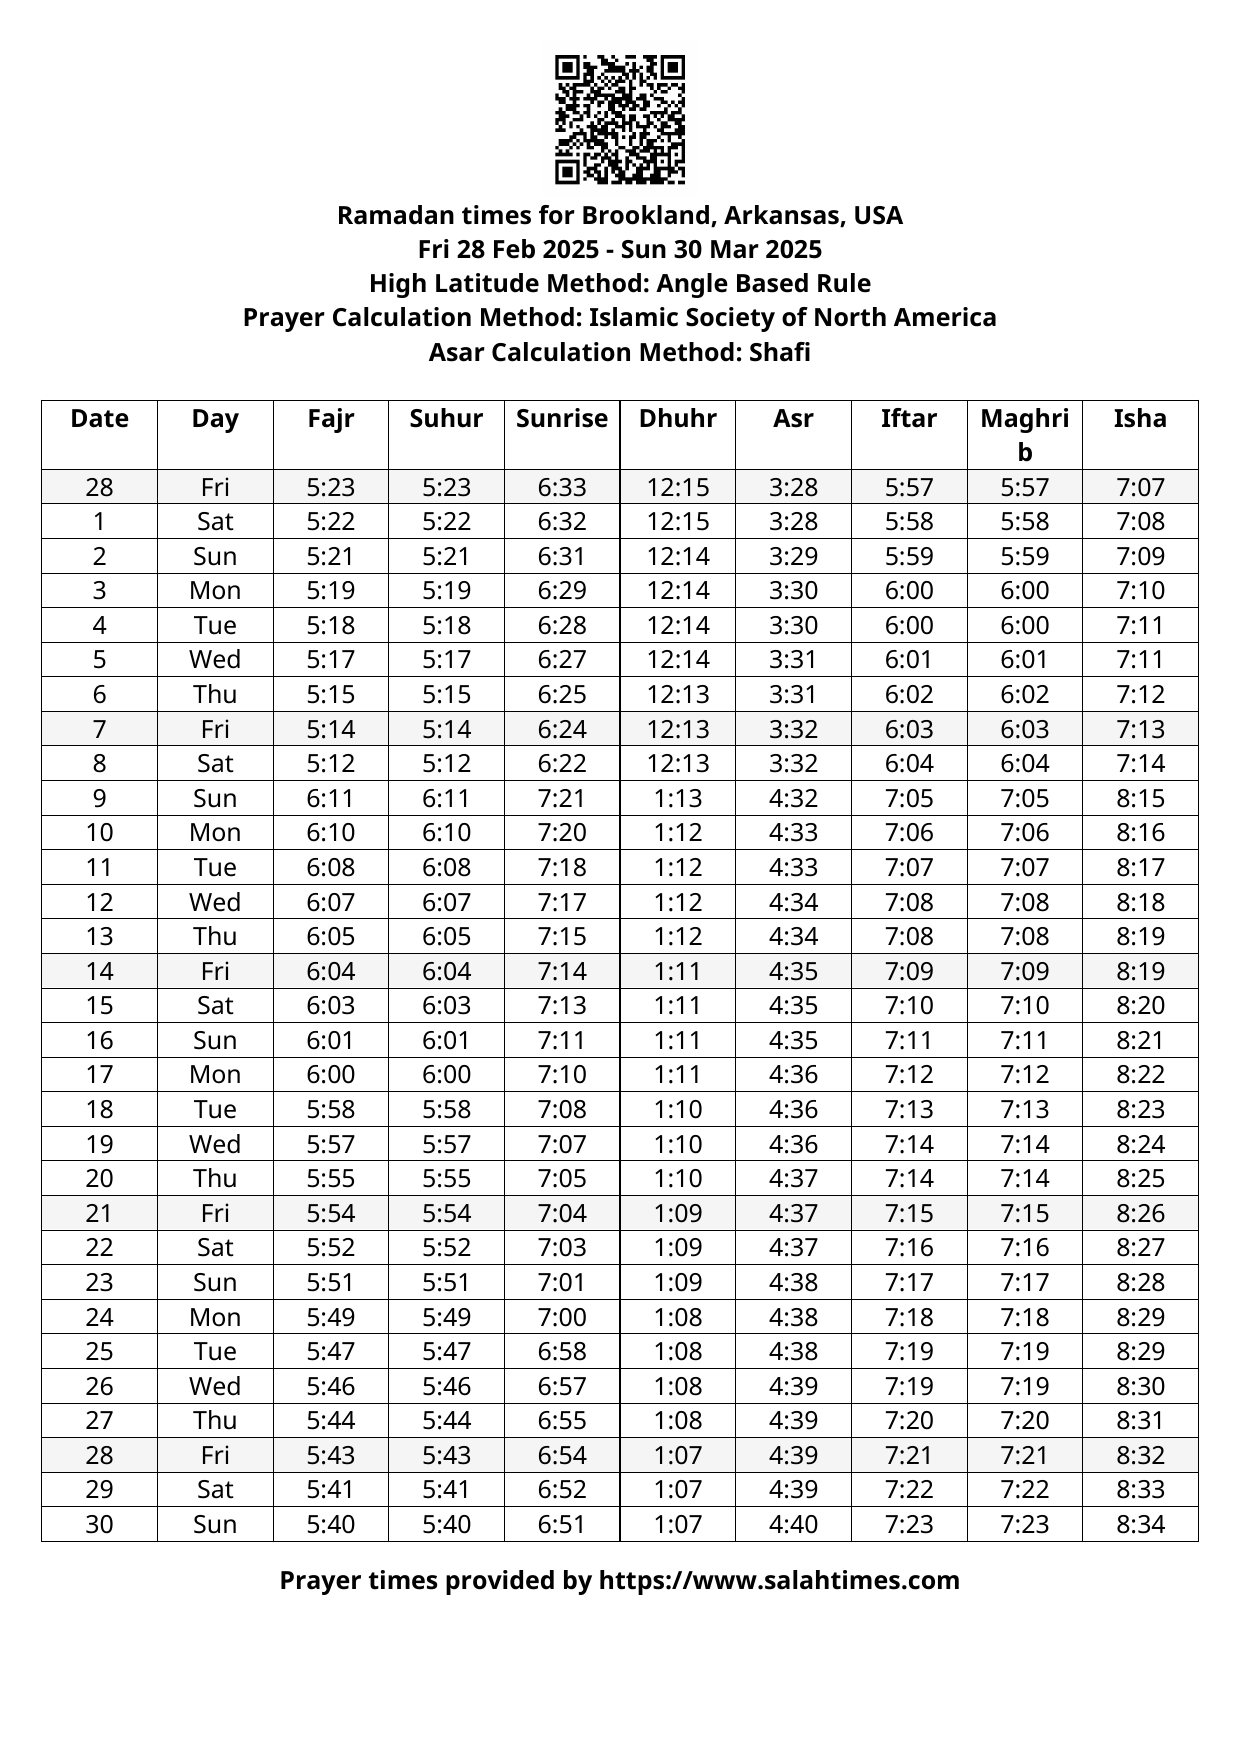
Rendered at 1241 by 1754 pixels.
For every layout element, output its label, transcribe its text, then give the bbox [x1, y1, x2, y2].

table_cell 5:58 [852, 504, 967, 538]
table_cell Tue [158, 1334, 273, 1368]
table_cell 8:22 [1083, 1058, 1198, 1091]
table_cell 7:21 [505, 781, 619, 814]
table_cell 6:52 [505, 1473, 619, 1506]
table_cell 4:38 [736, 1334, 851, 1368]
table_cell 7:13 [852, 1092, 967, 1126]
table_cell 12:13 [621, 677, 735, 711]
table_cell Sat [158, 746, 273, 780]
table_cell 4:37 [736, 1161, 851, 1195]
table_cell 5:58 [389, 1092, 504, 1126]
table_cell 8:30 [1083, 1369, 1198, 1402]
table_cell 8 [42, 746, 157, 780]
table_cell Fri [158, 1196, 273, 1229]
table_cell 13 [42, 919, 157, 953]
table_cell 4 [42, 608, 157, 642]
table_cell 5:23 [389, 470, 504, 503]
table_cell 5:57 [389, 1127, 504, 1160]
table_cell 3:32 [736, 712, 851, 745]
table_cell Mon [158, 1058, 273, 1091]
table_cell 4:33 [736, 816, 851, 849]
table_cell 6:05 [389, 919, 504, 953]
table_cell 7:14 [1083, 746, 1198, 780]
table_cell 5:18 [389, 608, 504, 642]
table_cell Thu [158, 677, 273, 711]
table_cell 4:37 [736, 1231, 851, 1264]
table_cell 8:31 [1083, 1404, 1198, 1437]
table_cell 7:21 [852, 1438, 967, 1472]
table_cell 6:03 [274, 989, 388, 1022]
table_cell Sat [158, 504, 273, 538]
table_cell 5:21 [389, 539, 504, 572]
text Prayer Calculation Method: Islamic Society of North America [42, 300, 1198, 334]
table_cell 6:01 [389, 1023, 504, 1057]
table_cell 1:08 [621, 1334, 735, 1368]
table_cell 5:44 [274, 1404, 388, 1437]
table_cell 5:14 [274, 712, 388, 745]
table_header Suhur [389, 401, 504, 469]
table_cell 5:49 [274, 1300, 388, 1333]
table_cell 6:07 [389, 885, 504, 918]
table_cell 7:05 [852, 781, 967, 814]
table_cell 26 [42, 1369, 157, 1402]
table_cell 4:39 [736, 1369, 851, 1402]
table_cell 5:41 [274, 1473, 388, 1506]
table_cell 4:33 [736, 850, 851, 884]
table_cell 6:04 [389, 954, 504, 987]
table_cell 4:36 [736, 1058, 851, 1091]
table_cell 4:34 [736, 919, 851, 953]
table_cell 6:54 [505, 1438, 619, 1472]
table_cell 6:03 [852, 712, 967, 745]
table_cell 6:22 [505, 746, 619, 780]
table_cell 7:11 [1083, 608, 1198, 642]
table_cell 7:09 [1083, 539, 1198, 572]
table_cell 6:02 [852, 677, 967, 711]
table_cell Fri [158, 712, 273, 745]
table_cell 7:20 [968, 1404, 1082, 1437]
table_cell 6:01 [852, 643, 967, 676]
table_cell 3:32 [736, 746, 851, 780]
table_cell 1:11 [621, 1023, 735, 1057]
table_cell Thu [158, 1161, 273, 1195]
table_cell 8:32 [1083, 1438, 1198, 1472]
table_cell 7:03 [505, 1231, 619, 1264]
table_cell Tue [158, 608, 273, 642]
table_cell 5:57 [274, 1127, 388, 1160]
table_cell 3:29 [736, 539, 851, 572]
table_cell 8:16 [1083, 816, 1198, 849]
table_cell 1:08 [621, 1300, 735, 1333]
table_cell 7:08 [968, 919, 1082, 953]
table_cell 6:02 [968, 677, 1082, 711]
table_cell 6:51 [505, 1507, 619, 1541]
table_cell 4:40 [736, 1507, 851, 1541]
table_cell 3:30 [736, 608, 851, 642]
table_cell 6:04 [852, 746, 967, 780]
table_cell 5:54 [274, 1196, 388, 1229]
table_cell 5:18 [274, 608, 388, 642]
table_cell 7:10 [505, 1058, 619, 1091]
table_cell 7:08 [852, 919, 967, 953]
table_cell 7:10 [852, 989, 967, 1022]
table_header Asr [736, 401, 851, 469]
table_cell 28 [42, 1438, 157, 1472]
table_cell 1:09 [621, 1265, 735, 1299]
table_cell 7:14 [968, 1161, 1082, 1195]
table_cell 6:03 [389, 989, 504, 1022]
table_cell 5:49 [389, 1300, 504, 1333]
table_cell 2 [42, 539, 157, 572]
table_cell 1:11 [621, 1058, 735, 1091]
table_cell 7:23 [852, 1507, 967, 1541]
table_cell 7:06 [852, 816, 967, 849]
table_cell 4:39 [736, 1404, 851, 1437]
table_cell 1:07 [621, 1473, 735, 1506]
table_cell 5:47 [389, 1334, 504, 1368]
picture [542, 41, 699, 198]
table_cell 1:12 [621, 919, 735, 953]
table_cell 25 [42, 1334, 157, 1368]
table_cell 7:15 [968, 1196, 1082, 1229]
table_cell Sun [158, 781, 273, 814]
table_cell 5:43 [274, 1438, 388, 1472]
table_cell 6:25 [505, 677, 619, 711]
table_cell 4:35 [736, 989, 851, 1022]
table_cell 5:21 [274, 539, 388, 572]
table_cell Sun [158, 1265, 273, 1299]
text Ramadan times for Brookland, Arkansas, USA [42, 198, 1198, 232]
table_cell 6:55 [505, 1404, 619, 1437]
table_cell Sat [158, 989, 273, 1022]
text Fri 28 Feb 2025 - Sun 30 Mar 2025 [42, 232, 1198, 266]
table_cell 1:08 [621, 1369, 735, 1402]
table_cell 7:11 [1083, 643, 1198, 676]
text Prayer times provided by https://www.salahtimes.com [42, 1563, 1198, 1597]
table_cell 7:10 [968, 989, 1082, 1022]
table_cell 4:39 [736, 1438, 851, 1472]
table_cell Wed [158, 643, 273, 676]
table_cell 5:59 [852, 539, 967, 572]
table_cell 7:15 [505, 919, 619, 953]
table_cell 5:12 [389, 746, 504, 780]
text High Latitude Method: Angle Based Rule [42, 266, 1198, 300]
table_cell 4:34 [736, 885, 851, 918]
table_cell 6:28 [505, 608, 619, 642]
table_cell 7:08 [1083, 504, 1198, 538]
table_cell 5:59 [968, 539, 1082, 572]
table_header Maghrib [968, 401, 1082, 469]
table_cell 5:54 [389, 1196, 504, 1229]
table_cell 8:20 [1083, 989, 1198, 1022]
table_cell 3 [42, 574, 157, 607]
table_cell 5:15 [389, 677, 504, 711]
table_cell 1:10 [621, 1092, 735, 1126]
table_cell 12:15 [621, 504, 735, 538]
table_cell 5:46 [389, 1369, 504, 1402]
table_cell 5:22 [389, 504, 504, 538]
table_cell 6:00 [968, 574, 1082, 607]
table_cell 6:01 [274, 1023, 388, 1057]
table_cell 7 [42, 712, 157, 745]
table_cell 8:33 [1083, 1473, 1198, 1506]
table_cell Thu [158, 1404, 273, 1437]
table_cell 7:01 [505, 1265, 619, 1299]
table_cell Fri [158, 1438, 273, 1472]
table_cell 5:58 [968, 504, 1082, 538]
table_cell 4:35 [736, 1023, 851, 1057]
table_cell Sat [158, 1473, 273, 1506]
table_cell 6 [42, 677, 157, 711]
table_header Sunrise [505, 401, 619, 469]
table_cell 5:19 [389, 574, 504, 607]
table_cell 7:11 [852, 1023, 967, 1057]
table_cell 8:21 [1083, 1023, 1198, 1057]
table_cell 4:39 [736, 1473, 851, 1506]
table_cell 5:52 [274, 1231, 388, 1264]
table_cell 5:41 [389, 1473, 504, 1506]
table_cell 7:14 [852, 1127, 967, 1160]
table_cell 6:08 [389, 850, 504, 884]
table_header Isha [1083, 401, 1198, 469]
table_cell 6:03 [968, 712, 1082, 745]
table_cell 6:10 [274, 816, 388, 849]
table_cell 15 [42, 989, 157, 1022]
table_cell 7:20 [505, 816, 619, 849]
table_cell 5:43 [389, 1438, 504, 1472]
table_cell 6:33 [505, 470, 619, 503]
table_cell 6:01 [968, 643, 1082, 676]
table_cell 8:24 [1083, 1127, 1198, 1160]
table_cell 6:31 [505, 539, 619, 572]
table_cell 4:35 [736, 954, 851, 987]
table_cell 7:18 [852, 1300, 967, 1333]
table_cell 7:15 [852, 1196, 967, 1229]
table_cell Tue [158, 1092, 273, 1126]
table_header Dhuhr [621, 401, 735, 469]
table_cell 1:12 [621, 816, 735, 849]
table_cell 5:51 [389, 1265, 504, 1299]
table_header Date [42, 401, 157, 469]
table_cell 7:21 [968, 1438, 1082, 1472]
table_cell 12:14 [621, 643, 735, 676]
table_cell 7:06 [968, 816, 1082, 849]
table_cell 5:40 [274, 1507, 388, 1541]
table_cell 23 [42, 1265, 157, 1299]
table_cell 10 [42, 816, 157, 849]
table_cell 7:16 [968, 1231, 1082, 1264]
table_cell 3:31 [736, 677, 851, 711]
table_cell Sun [158, 1507, 273, 1541]
table_cell 8:29 [1083, 1300, 1198, 1333]
table_cell 8:19 [1083, 954, 1198, 987]
table_cell 7:09 [852, 954, 967, 987]
table_cell 6:00 [852, 608, 967, 642]
table_cell 5:55 [274, 1161, 388, 1195]
table_cell 7:13 [968, 1092, 1082, 1126]
table_cell 1 [42, 504, 157, 538]
table_cell 6:57 [505, 1369, 619, 1402]
table_cell 7:08 [968, 885, 1082, 918]
table_cell Sun [158, 539, 273, 572]
table_cell 5:58 [274, 1092, 388, 1126]
table_cell 8:27 [1083, 1231, 1198, 1264]
table_cell 5:15 [274, 677, 388, 711]
table_cell 8:34 [1083, 1507, 1198, 1541]
table_cell 22 [42, 1231, 157, 1264]
table_cell 5:55 [389, 1161, 504, 1195]
table_cell 6:27 [505, 643, 619, 676]
table_cell 6:00 [274, 1058, 388, 1091]
table_cell 7:12 [968, 1058, 1082, 1091]
table_cell 7:22 [852, 1473, 967, 1506]
table_cell 5:46 [274, 1369, 388, 1402]
table_cell 7:00 [505, 1300, 619, 1333]
table_cell 28 [42, 470, 157, 503]
table_header Day [158, 401, 273, 469]
table_cell 1:10 [621, 1127, 735, 1160]
table_cell 7:19 [852, 1334, 967, 1368]
table_cell 21 [42, 1196, 157, 1229]
table_cell 7:17 [852, 1265, 967, 1299]
table_cell 6:04 [968, 746, 1082, 780]
table_cell 7:12 [1083, 677, 1198, 711]
table_cell 11 [42, 850, 157, 884]
table_cell 7:23 [968, 1507, 1082, 1541]
table_cell 12:14 [621, 574, 735, 607]
table_cell 8:29 [1083, 1334, 1198, 1368]
table_cell 7:07 [505, 1127, 619, 1160]
table_cell 8:23 [1083, 1092, 1198, 1126]
table_cell 5:52 [389, 1231, 504, 1264]
table_cell 6:04 [274, 954, 388, 987]
table_cell 1:12 [621, 885, 735, 918]
table_cell 7:18 [968, 1300, 1082, 1333]
table_cell 8:17 [1083, 850, 1198, 884]
table_cell 4:38 [736, 1265, 851, 1299]
table_cell 7:18 [505, 850, 619, 884]
table_cell 7:20 [852, 1404, 967, 1437]
table_cell Wed [158, 1127, 273, 1160]
table_cell 5:44 [389, 1404, 504, 1437]
table_cell 18 [42, 1092, 157, 1126]
table_cell Mon [158, 1300, 273, 1333]
table_cell 1:12 [621, 850, 735, 884]
table_cell 7:19 [968, 1334, 1082, 1368]
table_cell 17 [42, 1058, 157, 1091]
table_cell 6:29 [505, 574, 619, 607]
table_cell 7:13 [1083, 712, 1198, 745]
table_cell 8:25 [1083, 1161, 1198, 1195]
table_cell 7:14 [505, 954, 619, 987]
table_cell 6:00 [968, 608, 1082, 642]
table_cell 1:10 [621, 1161, 735, 1195]
table_cell 5:19 [274, 574, 388, 607]
table_cell 3:31 [736, 643, 851, 676]
table_cell 7:16 [852, 1231, 967, 1264]
table_cell 5:17 [389, 643, 504, 676]
table_cell 12 [42, 885, 157, 918]
table_cell 9 [42, 781, 157, 814]
table_cell 7:14 [852, 1161, 967, 1195]
table_cell 3:30 [736, 574, 851, 607]
table_cell 19 [42, 1127, 157, 1160]
table_cell 5:22 [274, 504, 388, 538]
table_cell 30 [42, 1507, 157, 1541]
table_cell 7:19 [852, 1369, 967, 1402]
table_cell 12:13 [621, 712, 735, 745]
table_cell 1:11 [621, 954, 735, 987]
table_cell 7:07 [968, 850, 1082, 884]
table_cell Thu [158, 919, 273, 953]
table_cell 1:13 [621, 781, 735, 814]
table_cell 12:14 [621, 539, 735, 572]
table_cell 6:10 [389, 816, 504, 849]
table_cell 7:11 [968, 1023, 1082, 1057]
table_cell 27 [42, 1404, 157, 1437]
table_cell Wed [158, 1369, 273, 1402]
table_cell 6:07 [274, 885, 388, 918]
table_cell Tue [158, 850, 273, 884]
table_cell 5:17 [274, 643, 388, 676]
table_cell Sat [158, 1231, 273, 1264]
table_cell 7:19 [968, 1369, 1082, 1402]
table_cell 7:07 [1083, 470, 1198, 503]
table_cell Fri [158, 470, 273, 503]
table_cell 6:00 [852, 574, 967, 607]
table_cell 4:36 [736, 1092, 851, 1126]
table_cell 6:00 [389, 1058, 504, 1091]
table_cell 8:18 [1083, 885, 1198, 918]
table_cell 7:09 [968, 954, 1082, 987]
table_cell 5:47 [274, 1334, 388, 1368]
table_cell 1:11 [621, 989, 735, 1022]
table_cell 6:24 [505, 712, 619, 745]
table_cell 7:05 [505, 1161, 619, 1195]
table_cell 1:07 [621, 1507, 735, 1541]
table_cell 8:19 [1083, 919, 1198, 953]
table_cell 5:14 [389, 712, 504, 745]
table_cell 4:36 [736, 1127, 851, 1160]
table_cell 3:28 [736, 504, 851, 538]
table_cell 8:28 [1083, 1265, 1198, 1299]
table_cell 3:28 [736, 470, 851, 503]
table_cell Mon [158, 816, 273, 849]
table_cell 1:09 [621, 1196, 735, 1229]
table_cell 6:32 [505, 504, 619, 538]
table_cell Sun [158, 1023, 273, 1057]
table_cell 8:26 [1083, 1196, 1198, 1229]
table_cell 5:23 [274, 470, 388, 503]
table_cell 1:09 [621, 1231, 735, 1264]
table_cell 6:05 [274, 919, 388, 953]
table_cell 20 [42, 1161, 157, 1195]
table_cell 7:04 [505, 1196, 619, 1229]
table_cell Mon [158, 574, 273, 607]
table_cell 7:08 [852, 885, 967, 918]
table_cell 1:07 [621, 1438, 735, 1472]
table_cell 1:08 [621, 1404, 735, 1437]
table_cell 4:32 [736, 781, 851, 814]
table_cell 6:08 [274, 850, 388, 884]
table_cell 5:12 [274, 746, 388, 780]
table_cell 5:57 [852, 470, 967, 503]
table_cell 12:15 [621, 470, 735, 503]
table_cell 29 [42, 1473, 157, 1506]
table_cell 6:11 [389, 781, 504, 814]
table_cell 6:58 [505, 1334, 619, 1368]
table_cell 4:38 [736, 1300, 851, 1333]
table_cell 12:14 [621, 608, 735, 642]
table_cell 5:51 [274, 1265, 388, 1299]
table_cell 7:22 [968, 1473, 1082, 1506]
text Asar Calculation Method: Shafi [42, 334, 1198, 368]
table_cell 16 [42, 1023, 157, 1057]
table_cell 7:08 [505, 1092, 619, 1126]
table_cell Wed [158, 885, 273, 918]
table_cell 8:15 [1083, 781, 1198, 814]
table_header Fajr [274, 401, 388, 469]
table_cell 4:37 [736, 1196, 851, 1229]
table_cell 14 [42, 954, 157, 987]
table_cell 7:13 [505, 989, 619, 1022]
table_cell 5:40 [389, 1507, 504, 1541]
table_cell 7:11 [505, 1023, 619, 1057]
table_cell 24 [42, 1300, 157, 1333]
table_cell 7:14 [968, 1127, 1082, 1160]
table_cell 7:17 [968, 1265, 1082, 1299]
table_cell Fri [158, 954, 273, 987]
table_header Iftar [852, 401, 967, 469]
table_cell 5:57 [968, 470, 1082, 503]
table_cell 12:13 [621, 746, 735, 780]
table_cell 5 [42, 643, 157, 676]
table_cell 7:12 [852, 1058, 967, 1091]
table_cell 7:17 [505, 885, 619, 918]
table_cell 7:10 [1083, 574, 1198, 607]
table_cell 6:11 [274, 781, 388, 814]
table_cell 7:05 [968, 781, 1082, 814]
table_cell 7:07 [852, 850, 967, 884]
